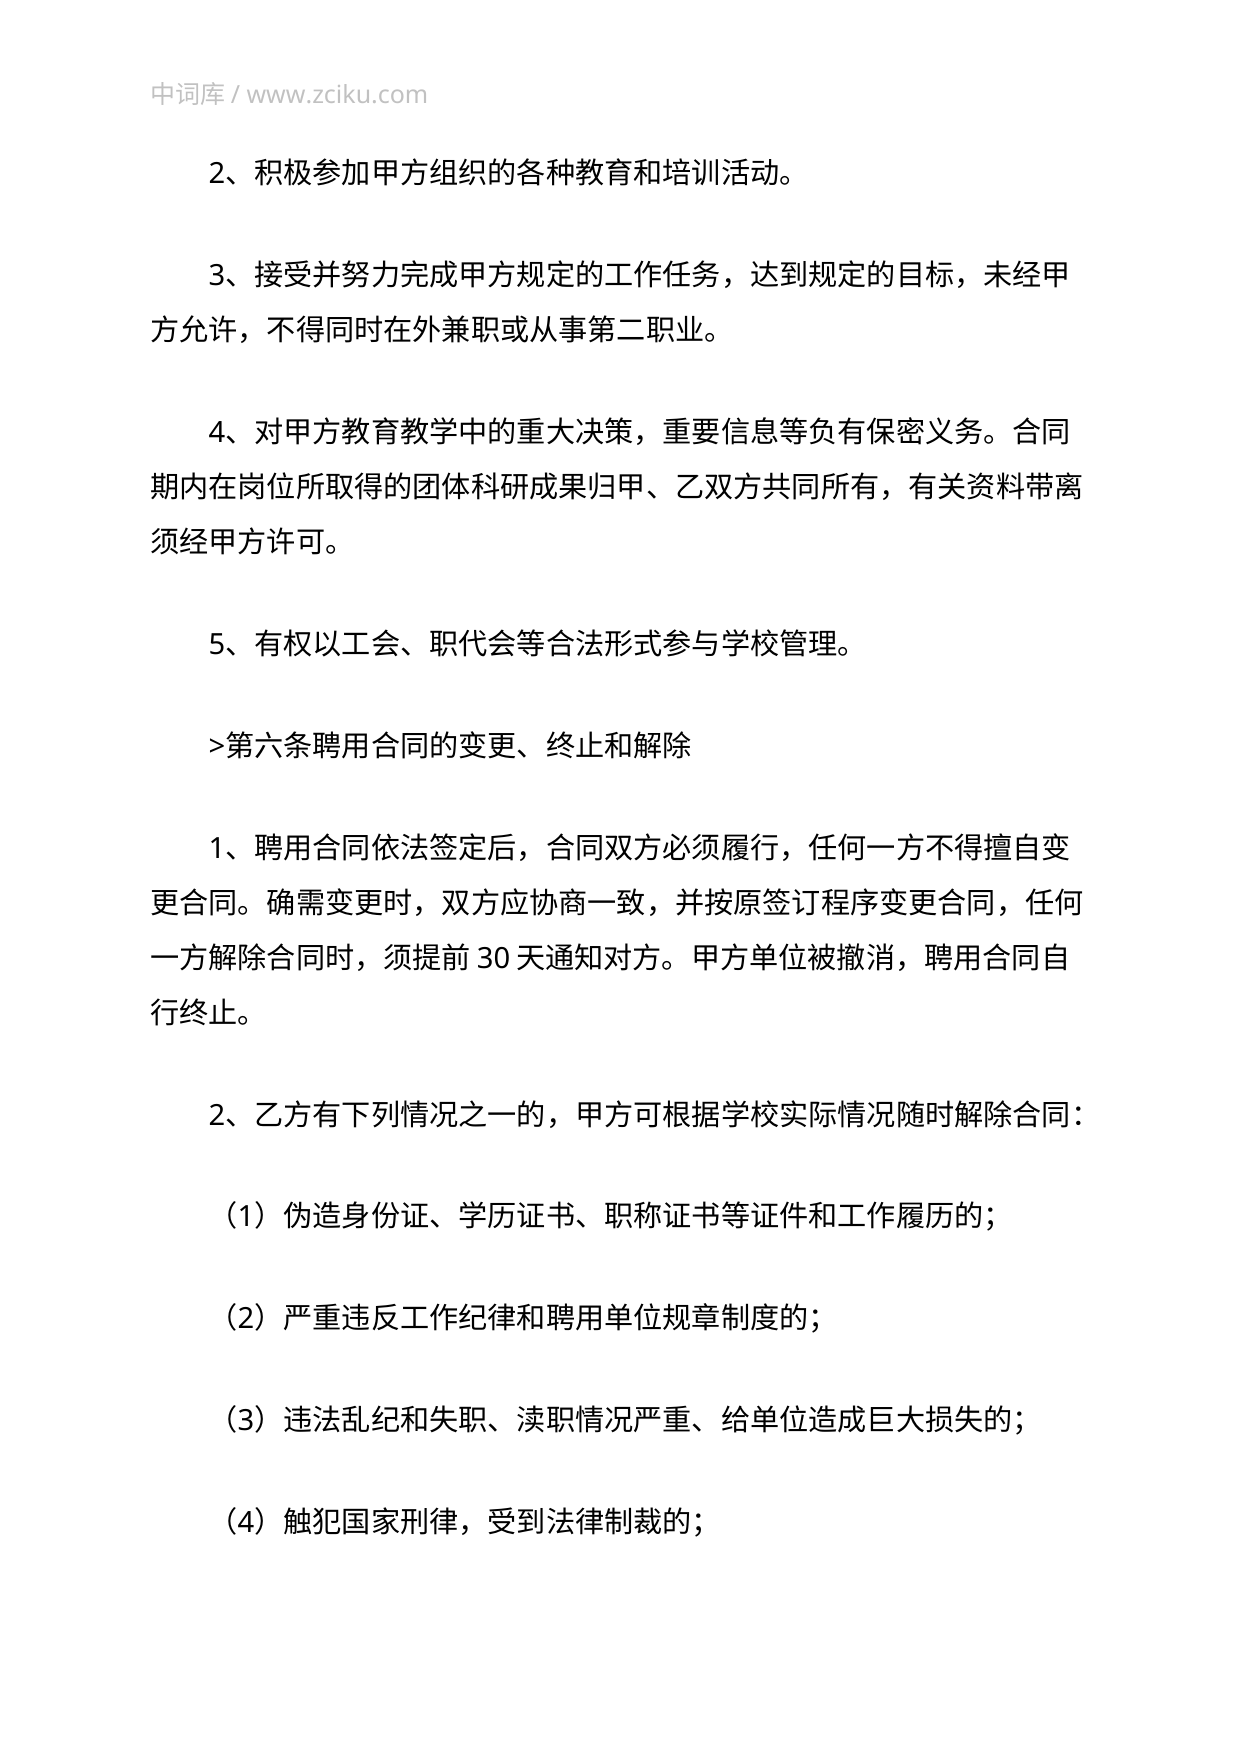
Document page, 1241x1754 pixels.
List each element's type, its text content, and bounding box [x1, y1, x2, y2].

text 3、接受并努力完成甲方规定的工作任务，达到规定的目标，未经甲方允许，不得同时在外兼职或从事第二职业。 [150, 252, 1090, 349]
text 2、乙方有下列情况之一的，甲方可根据学校实际情况随时解除合同： [150, 1091, 1090, 1133]
text （2）严重违反工作纪律和聘用单位规章制度的； [150, 1295, 1090, 1337]
text （1）伪造身份证、学历证书、职称证书等证件和工作履历的； [150, 1193, 1090, 1235]
text 4、对甲方教育教学中的重大决策，重要信息等负有保密义务。合同期内在岗位所取得的团体科研成果归甲、乙双方共同所有，有关资料带离须经甲方许可。 [150, 409, 1090, 561]
text 2、积极参加甲方组织的各种教育和培训活动。 [150, 150, 1090, 192]
text 1、聘用合同依法签定后，合同双方必须履行，任何一方不得擅自变更合同。确需变更时，双方应协商一致，并按原签订程序变更合同，任何一方解除合同时，须提前30天通知对方。甲方单位被撤消，聘用合同自行终止。 [150, 824, 1090, 1032]
text 5、有权以工会、职代会等合法形式参与学校管理。 [150, 620, 1090, 663]
text （3）违法乱纪和失职、渎职情况严重、给单位造成巨大损失的； [150, 1397, 1090, 1439]
text >第六条聘用合同的变更、终止和解除 [150, 722, 1090, 765]
text （4）触犯国家刑律，受到法律制裁的； [150, 1499, 1090, 1541]
